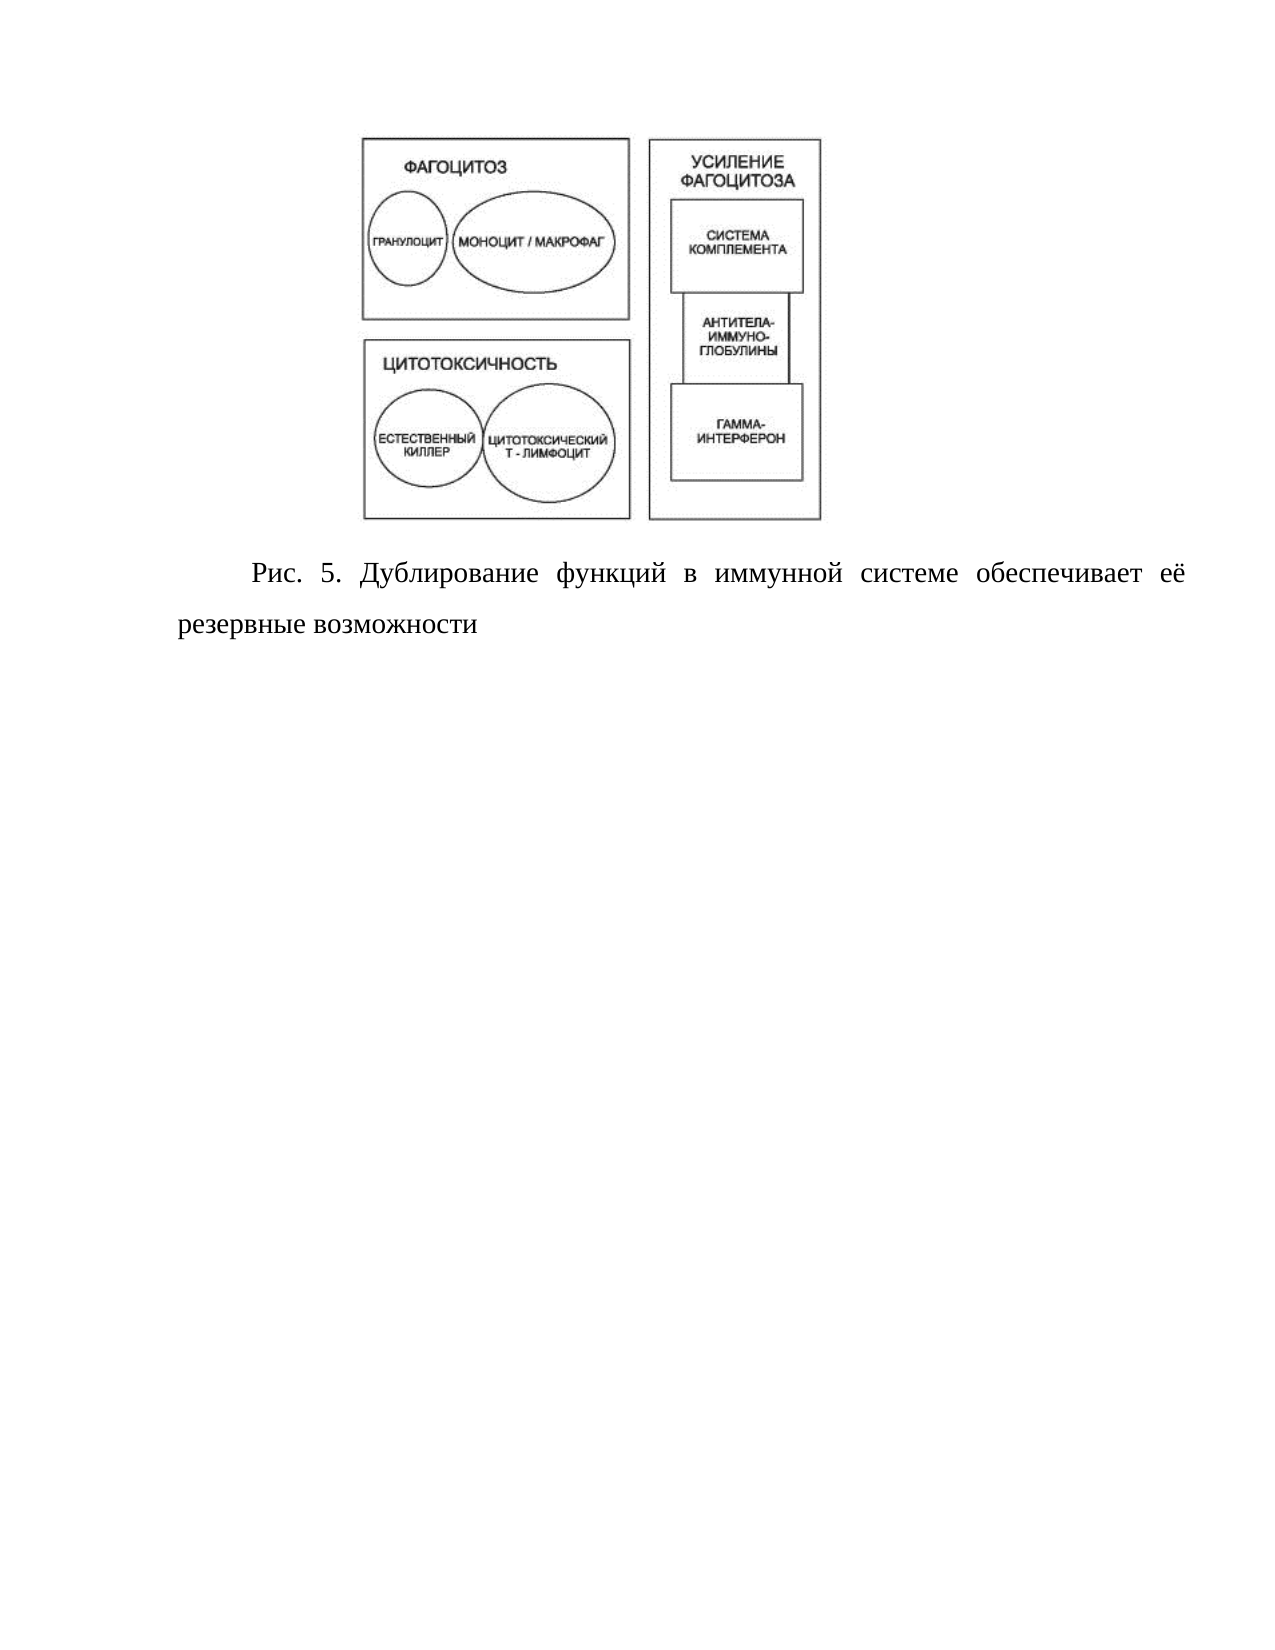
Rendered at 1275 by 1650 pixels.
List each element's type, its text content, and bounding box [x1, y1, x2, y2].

picture [251, 118, 959, 542]
text Рис. 5. Дублирование функций в иммунной системе обеспечивает её резервные возможности [177, 556, 1186, 639]
